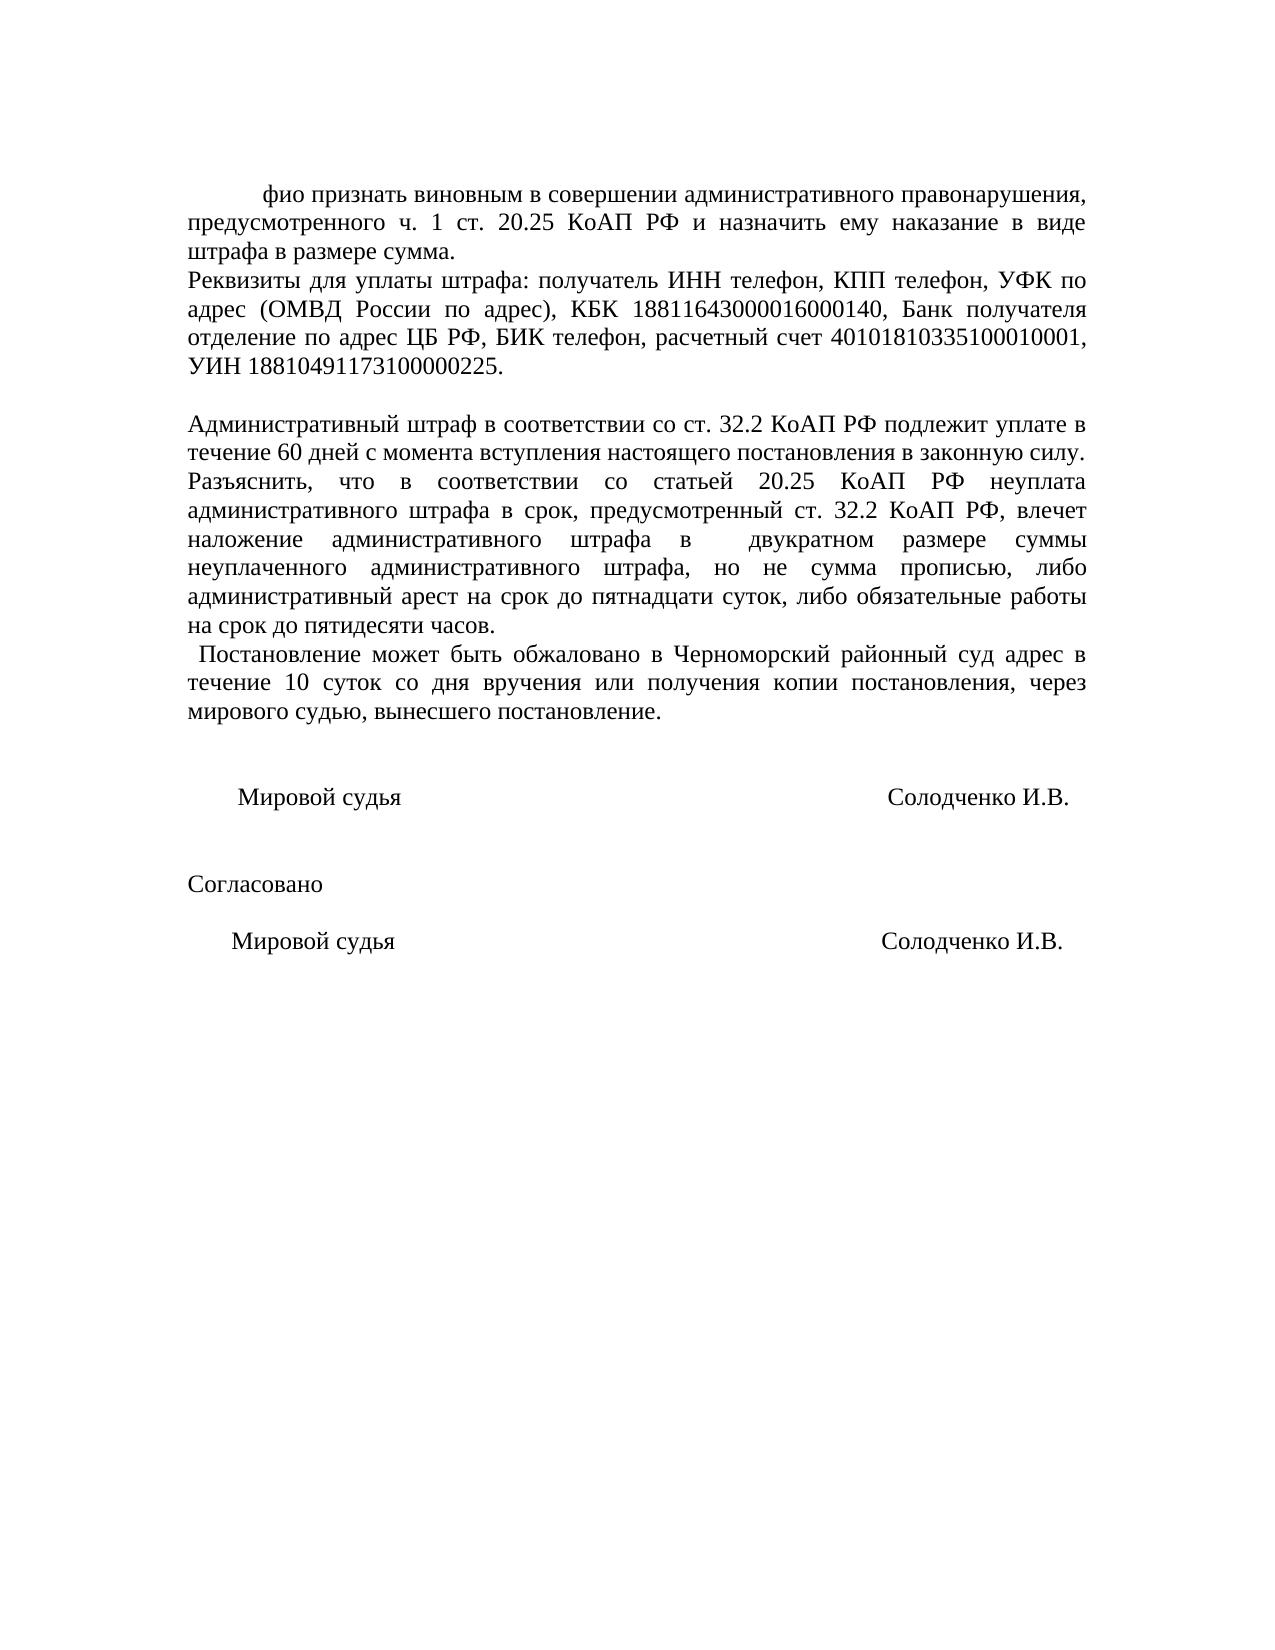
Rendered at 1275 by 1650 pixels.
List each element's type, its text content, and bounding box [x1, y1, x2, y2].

text Административный штраф в соответствии со ст. 32.2 КоАП РФ подлежит уплате в течение 60 дней с момента вступления настоящего постановления в законную силу. [187, 409, 1087, 466]
text Мировой судья Солодченко И.В. [187, 782, 1087, 811]
text Реквизиты для уплаты штрафа: получатель ИНН телефон, КПП телефон, УФК по адрес (ОМВД России по адрес), КБК 18811643000016000140, Банк получателя отделение по адрес ЦБ РФ, БИК телефон, расчетный счет 40101810335100010001, УИН 18810491173100000225. [187, 265, 1087, 380]
text фио признать виновным в совершении административного правонарушения, предусмотренного ч. 1 ст. 20.25 КоАП РФ и назначить ему наказание в виде штрафа в размере сумма. [187, 179, 1087, 265]
text Разъяснить, что в соответствии со статьей 20.25 КоАП РФ неуплата административного штрафа в срок, предусмотренный ст. 32.2 КоАП РФ, влечет наложение административного штрафа в двукратном размере суммы неуплаченного административного штрафа, но не сумма прописью, либо административный арест на срок до пятнадцати суток, либо обязательные работы на срок до пятидесяти часов. [187, 466, 1087, 639]
text Мировой судья Солодченко И.В. [187, 926, 1087, 955]
text Постановление может быть обжаловано в Черноморский районный суд адрес в течение 10 суток со дня вручения или получения копии постановления, через мирового судью, вынесшего постановление. [187, 639, 1087, 725]
text Согласовано [187, 869, 1087, 897]
